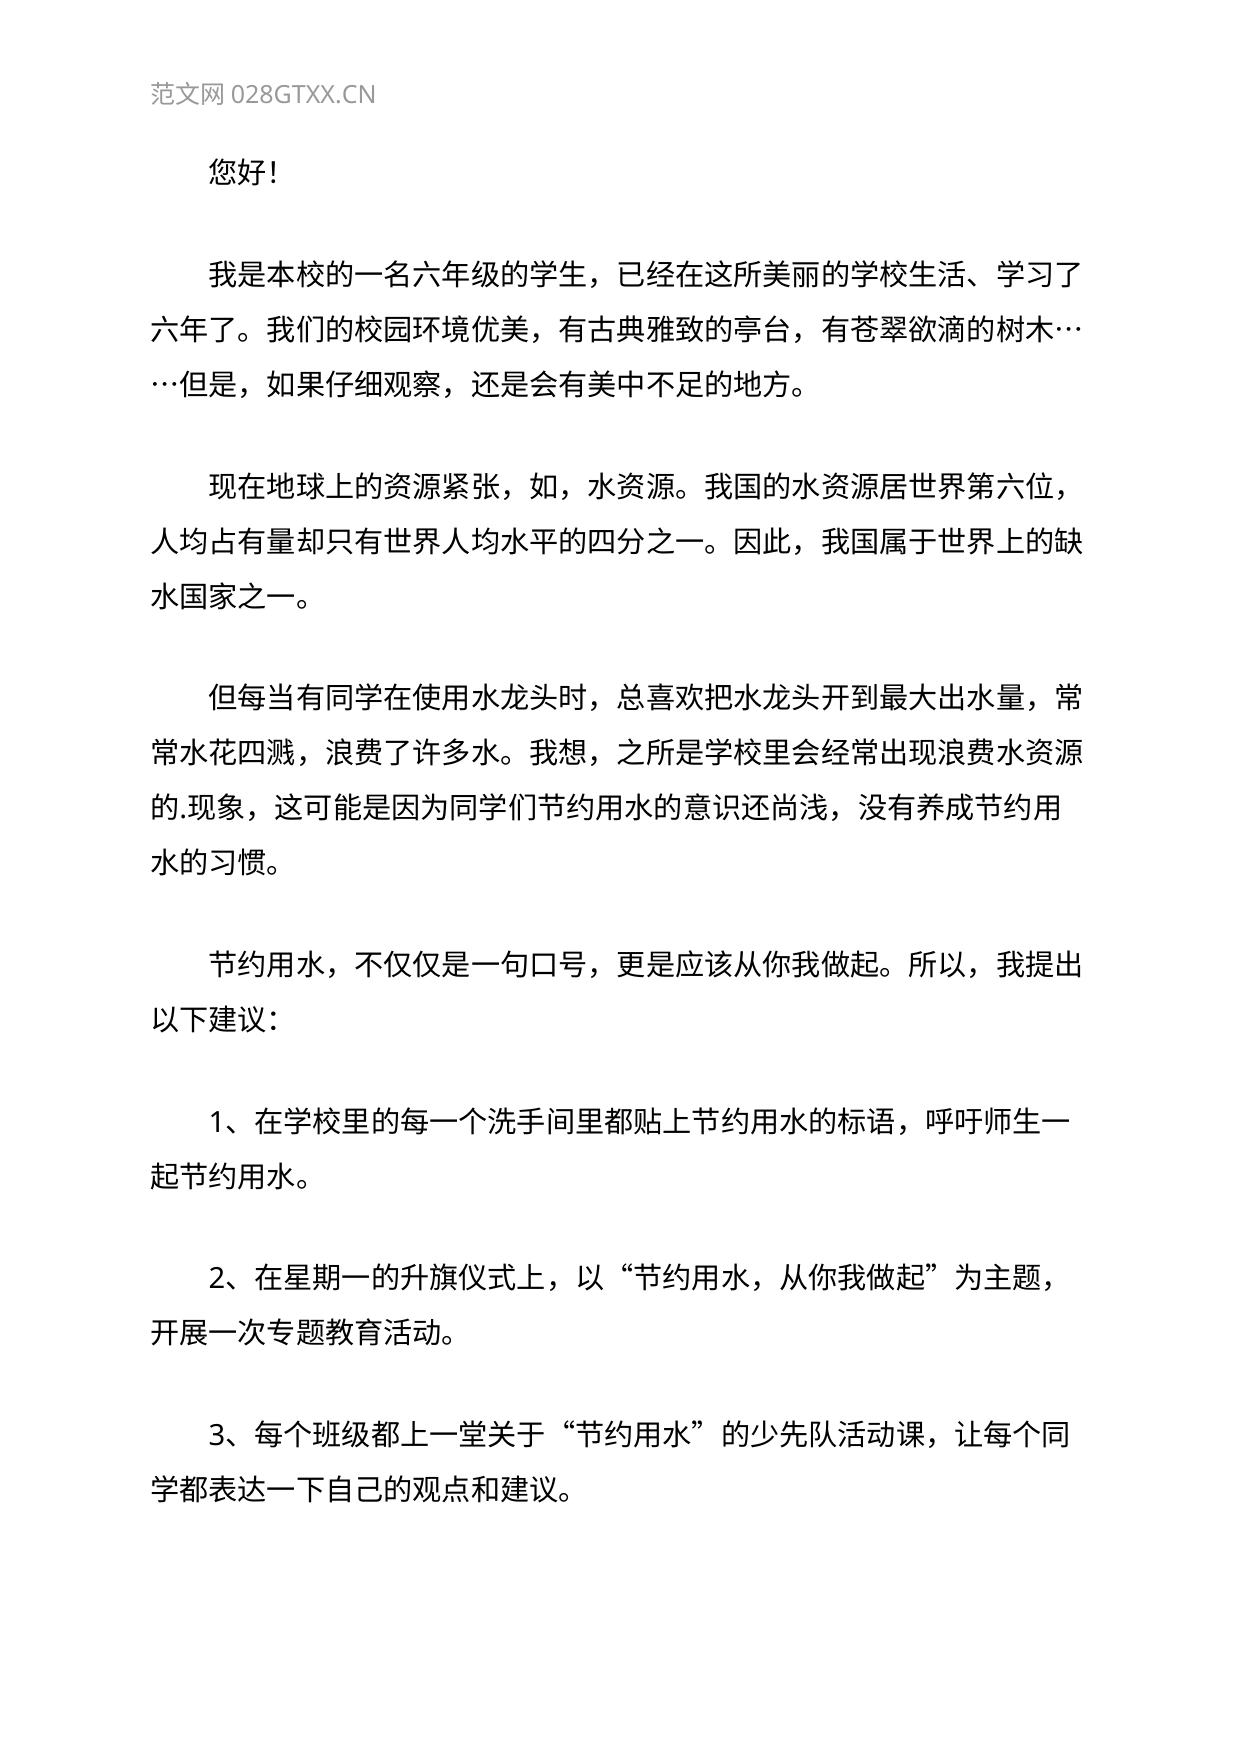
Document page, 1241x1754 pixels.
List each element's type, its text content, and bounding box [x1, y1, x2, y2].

text 但每当有同学在使用水龙头时，总喜欢把水龙头开到最大出水量，常常水花四溅，浪费了许多水。我想，之所是学校里会经常出现浪费水资源的.现象，这可能是因为同学们节约用水的意识还尚浅，没有养成节约用水的习惯。 [150, 675, 1090, 882]
text 3、每个班级都上一堂关于“节约用水”的少先队活动课，让每个同学都表达一下自己的观点和建议。 [150, 1412, 1090, 1509]
text 节约用水，不仅仅是一句口号，更是应该从你我做起。所以，我提出以下建议： [150, 941, 1090, 1039]
text 您好！ [150, 150, 1090, 192]
text 我是本校的一名六年级的学生，已经在这所美丽的学校生活、学习了六年了。我们的校园环境优美，有古典雅致的亭台，有苍翠欲滴的树木……但是，如果仔细观察，还是会有美中不足的地方。 [150, 252, 1090, 404]
text 1、在学校里的每一个洗手间里都贴上节约用水的标语，呼吁师生一起节约用水。 [150, 1098, 1090, 1195]
text 2、在星期一的升旗仪式上，以“节约用水，从你我做起”为主题，开展一次专题教育活动。 [150, 1255, 1090, 1352]
text 现在地球上的资源紧张，如，水资源。我国的水资源居世界第六位，人均占有量却只有世界人均水平的四分之一。因此，我国属于世界上的缺水国家之一。 [150, 463, 1090, 615]
